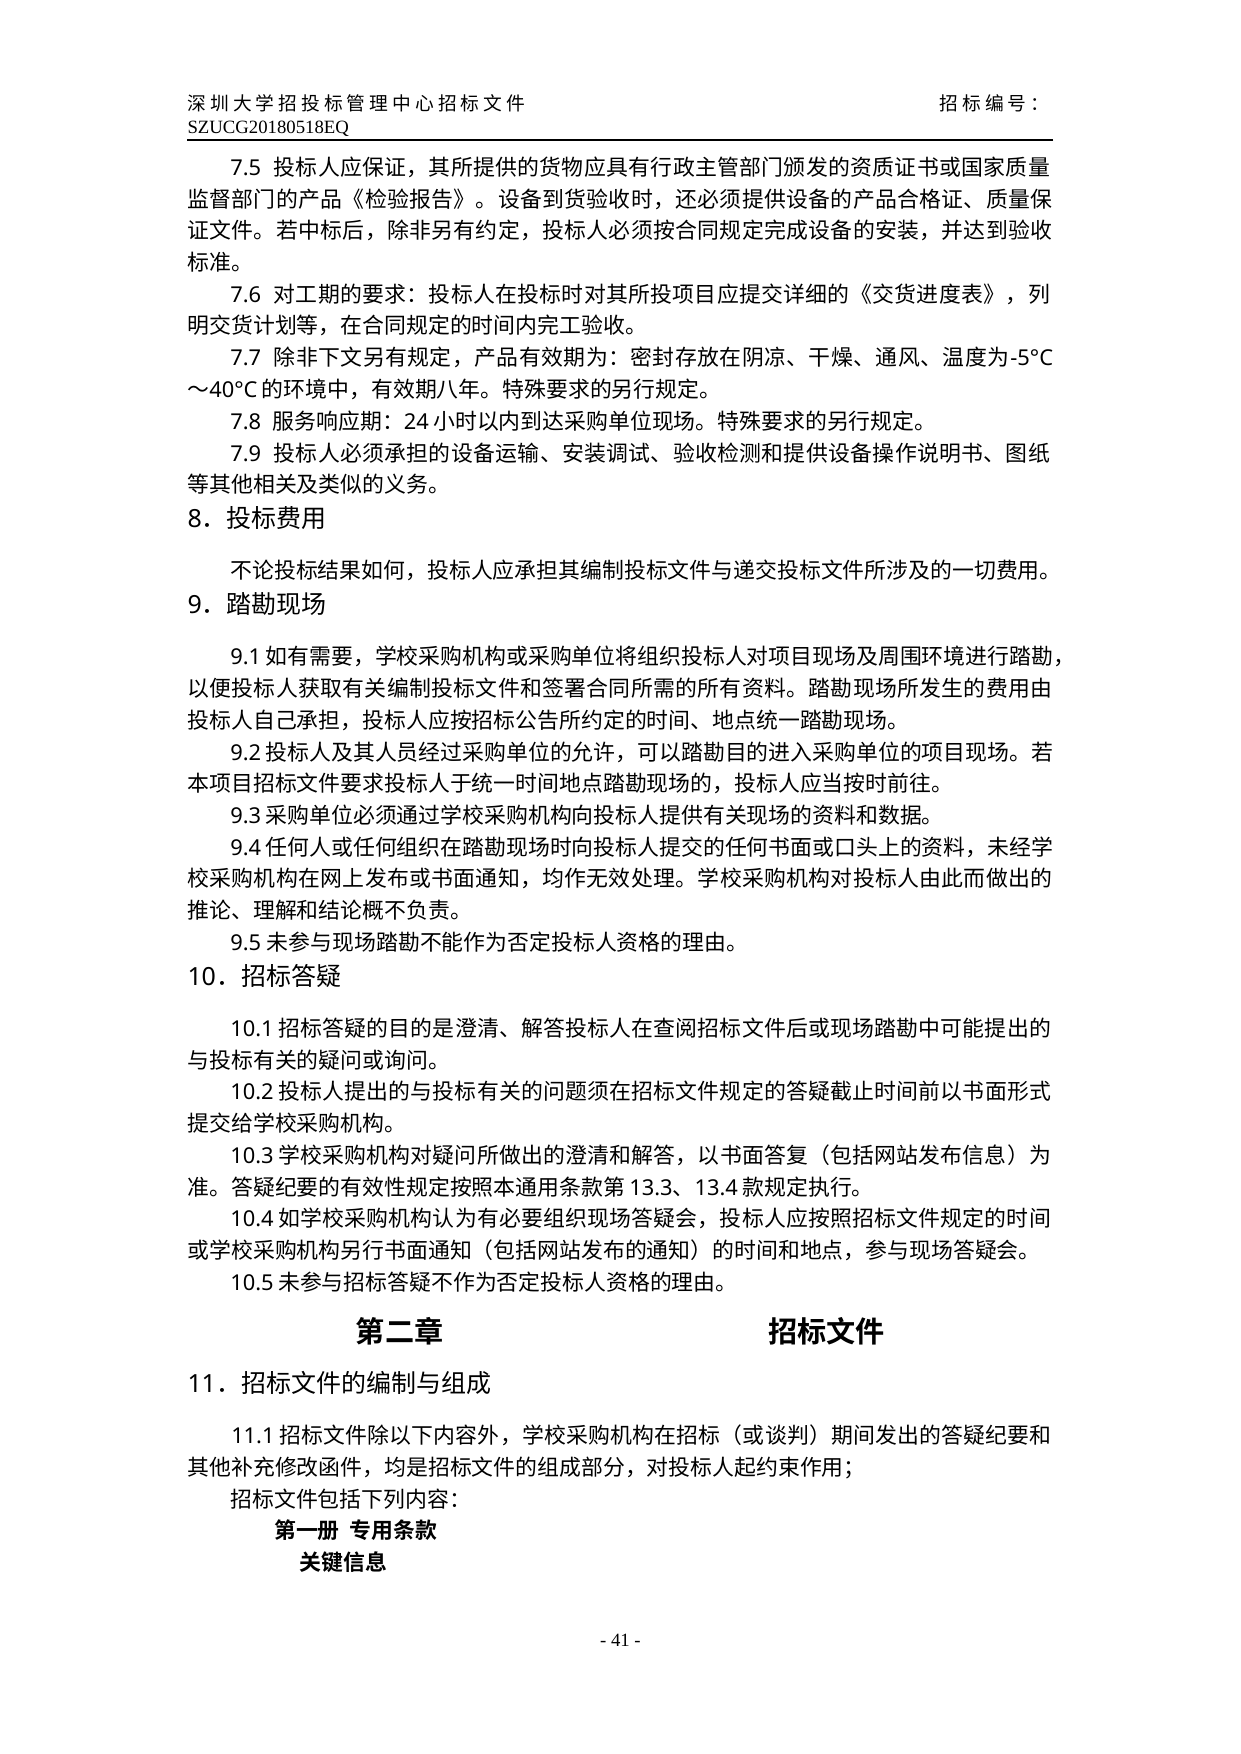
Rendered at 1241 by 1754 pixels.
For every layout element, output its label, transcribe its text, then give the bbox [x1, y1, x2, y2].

text 10.3学校采购机构对疑问所做出的澄清和解答，以书面答复（包括网站发布信息）为准。答疑纪要的有效性规定按照本通用条款第13.3、13.4款规定执行。 [187, 1138, 1053, 1201]
text 7.8 服务响应期：24小时以内到达采购单位现场。特殊要求的另行规定。 [187, 404, 1053, 436]
text 9.4任何人或任何组织在踏勘现场时向投标人提交的任何书面或口头上的资料，未经学校采购机构在网上发布或书面通知，均作无效处理。学校采购机构对投标人由此而做出的推论、理解和结论概不负责。 [187, 830, 1053, 925]
list 招标文件 [187, 1309, 1053, 1351]
text 10.2投标人提出的与投标有关的问题须在招标文件规定的答疑截止时间前以书面形式提交给学校采购机构。 [187, 1074, 1053, 1138]
text 11.1招标文件除以下内容外，学校采购机构在招标（或谈判）期间发出的答疑纪要和其他补充修改函件，均是招标文件的组成部分，对投标人起约束作用； [187, 1418, 1053, 1482]
text 10.4如学校采购机构认为有必要组织现场答疑会，投标人应按照招标文件规定的时间或学校采购机构另行书面通知（包括网站发布的通知）的时间和地点，参与现场答疑会。 [187, 1201, 1053, 1265]
text 8．投标费用 [187, 499, 1053, 535]
text 9.1如有需要，学校采购机构或采购单位将组织投标人对项目现场及周围环境进行踏勘，以便投标人获取有关编制投标文件和签署合同所需的所有资料。踏勘现场所发生的费用由投标人自己承担，投标人应按招标公告所约定的时间、地点统一踏勘现场。 [187, 639, 1053, 734]
text 关键信息 [299, 1545, 1053, 1577]
text 10.1招标答疑的目的是澄清、解答投标人在查阅招标文件后或现场踏勘中可能提出的与投标有关的疑问或询问。 [187, 1011, 1053, 1074]
text 第一册 专用条款 [231, 1513, 1053, 1545]
text 9.5 未参与现场踏勘不能作为否定投标人资格的理由。 [187, 925, 1053, 957]
text 7.7 除非下文另有规定，产品有效期为：密封存放在阴凉、干燥、通风、温度为-5°C～40°C的环境中，有效期八年。特殊要求的另行规定。 [187, 340, 1053, 404]
text 10．招标答疑 [187, 957, 1053, 993]
text 不论投标结果如何，投标人应承担其编制投标文件与递交投标文件所涉及的一切费用。 [187, 553, 1053, 585]
text 7.6 对工期的要求：投标人在投标时对其所投项目应提交详细的《交货进度表》，列明交货计划等，在合同规定的时间内完工验收。 [187, 277, 1053, 340]
text 7.5 投标人应保证，其所提供的货物应具有行政主管部门颁发的资质证书或国家质量监督部门的产品《检验报告》。设备到货验收时，还必须提供设备的产品合格证、质量保证文件。若中标后，除非另有约定，投标人必须按合同规定完成设备的安装，并达到验收标准。 [187, 150, 1053, 277]
text 9.2投标人及其人员经过采购单位的允许，可以踏勘目的进入采购单位的项目现场。若本项目招标文件要求投标人于统一时间地点踏勘现场的，投标人应当按时前往。 [187, 734, 1053, 798]
text 10.5未参与招标答疑不作为否定投标人资格的理由。 [187, 1265, 1053, 1297]
text 7.9 投标人必须承担的设备运输、安装调试、验收检测和提供设备操作说明书、图纸等其他相关及类似的义务。 [187, 436, 1053, 499]
text 招标文件包括下列内容： [187, 1482, 1053, 1513]
text 11．招标文件的编制与组成 [187, 1364, 1053, 1400]
text 9.3采购单位必须通过学校采购机构向投标人提供有关现场的资料和数据。 [187, 798, 1053, 830]
text 9．踏勘现场 [187, 585, 1053, 621]
